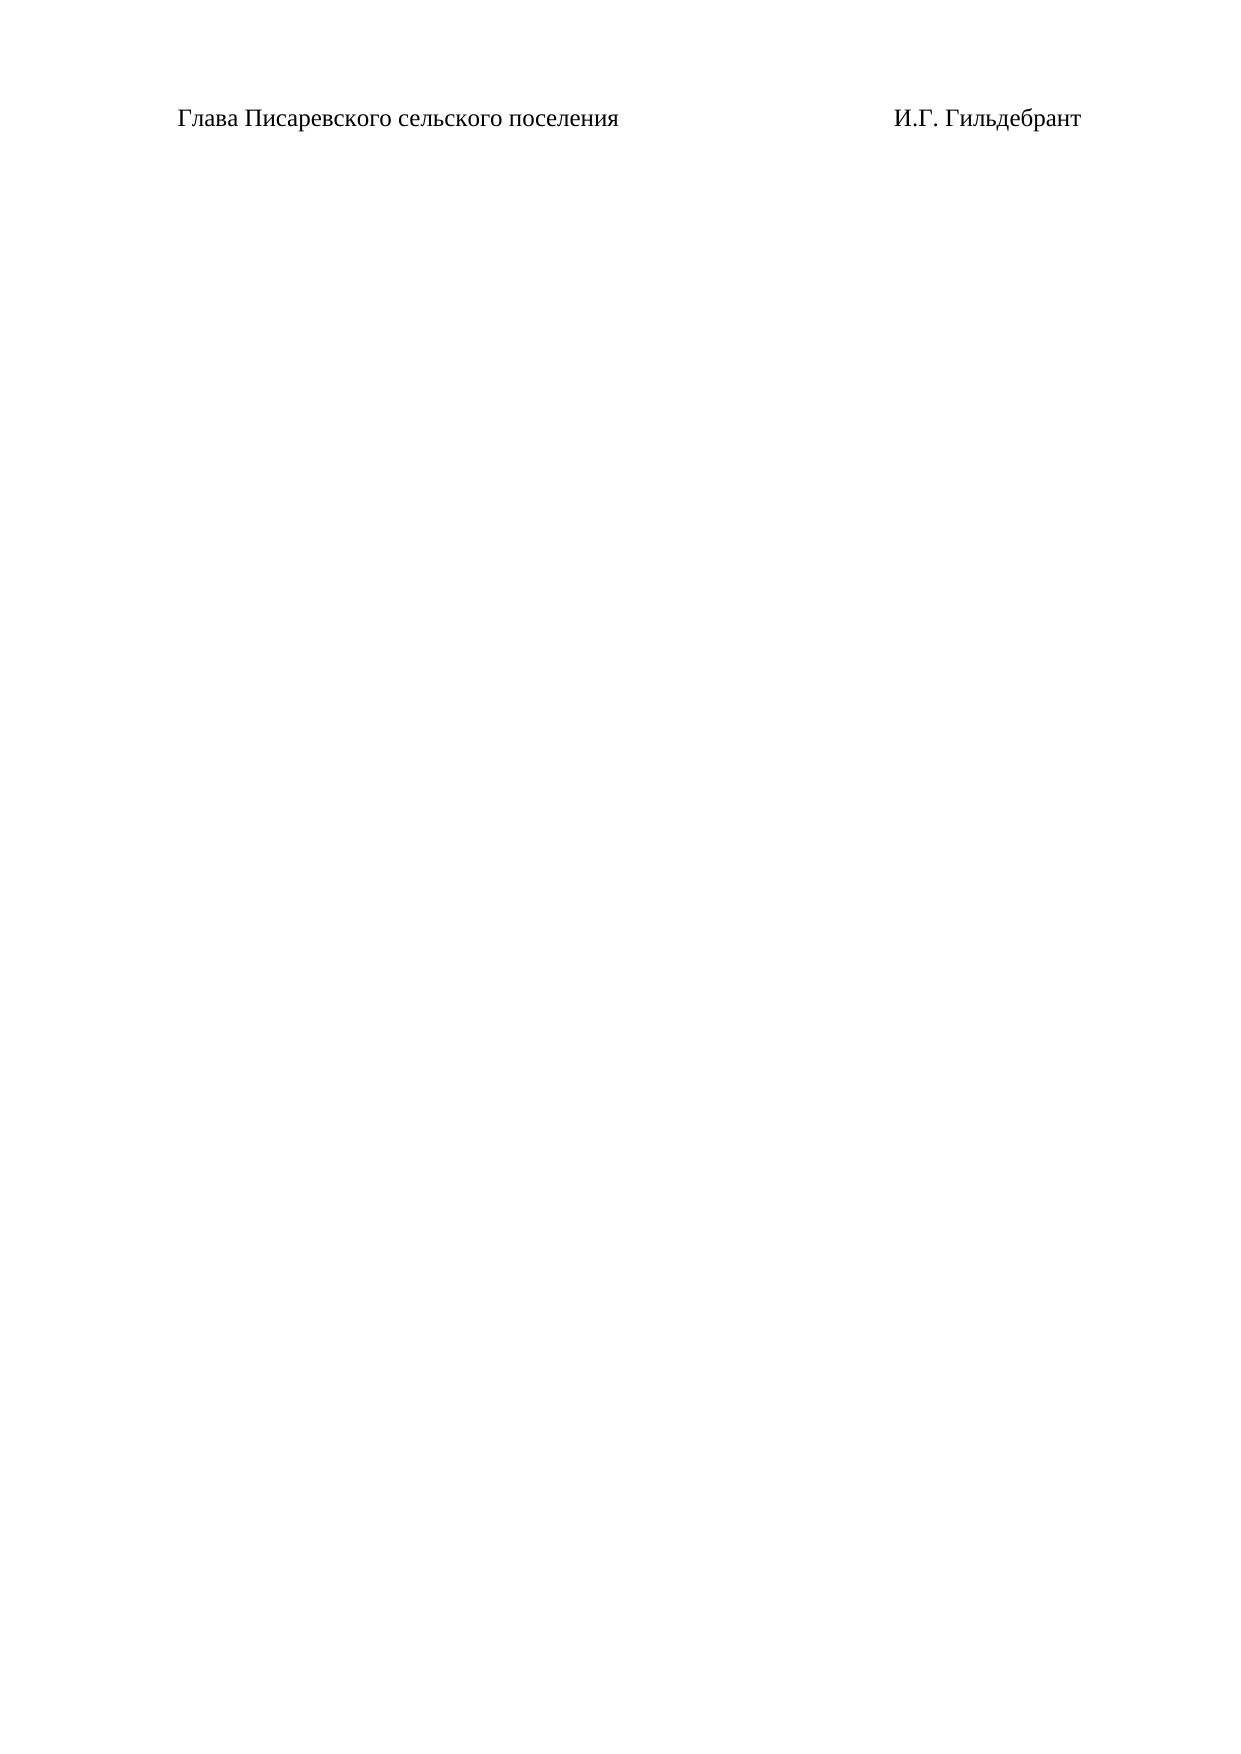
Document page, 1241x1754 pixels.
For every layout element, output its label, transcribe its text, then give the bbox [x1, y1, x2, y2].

text Глава Писаревского сельского поселения И.Г. Гильдебрант [177, 103, 1152, 132]
